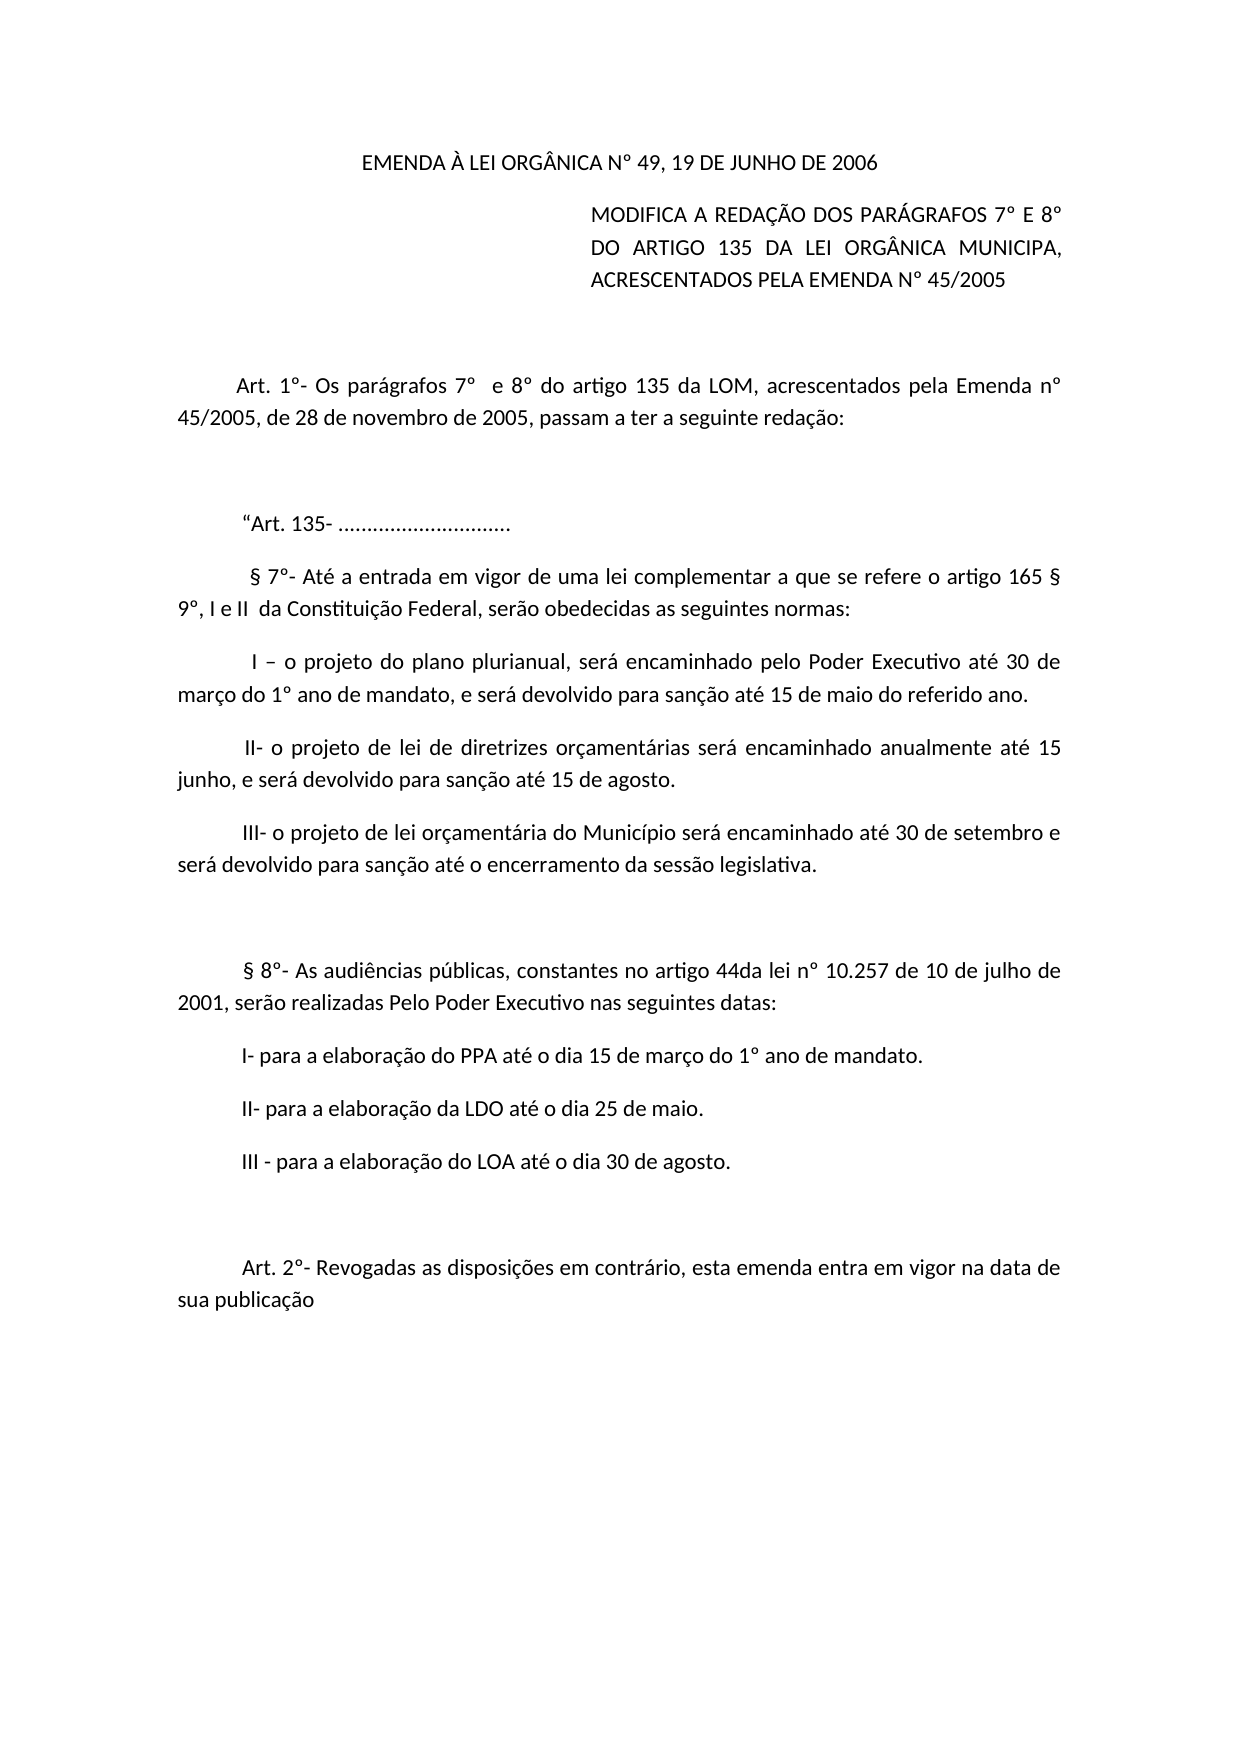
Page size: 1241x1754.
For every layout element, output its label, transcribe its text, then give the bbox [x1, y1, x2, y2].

text III- o projeto de lei orçamentária do Município será encaminhado até 30 de setembro e será devolvido para sanção até o encerramento da sessão legislativa. [177, 818, 1063, 878]
text II- para a elaboração da LDO até o dia 25 de maio. [177, 1094, 1063, 1122]
text MODIFICA A REDAÇÃO DOS PARÁGRAFOS 7º E 8º DO ARTIGO 135 DA LEI ORGÂNICA MUNICIPA, ACRESCENTADOS PELA EMENDA Nº 45/2005 [591, 201, 1063, 293]
text EMENDA À LEI ORGÂNICA Nº 49, 19 DE JUNHO DE 2006 [177, 148, 1063, 176]
text II- o projeto de lei de diretrizes orçamentárias será encaminhado anualmente até 15 junho, e será devolvido para sanção até 15 de agosto. [177, 733, 1063, 793]
text III - para a elaboração do LOA até o dia 30 de agosto. [177, 1147, 1063, 1175]
text Art. 1º- Os parágrafos 7º e 8º do artigo 135 da LOM, acrescentados pela Emenda nº 45/2005, de 28 de novembro de 2005, passam a ter a seguinte redação: [177, 371, 1063, 431]
text I- para a elaboração do PPA até o dia 15 de março do 1º ano de mandato. [177, 1041, 1063, 1069]
text “Art. 135- .............................. [177, 509, 1063, 537]
text Art. 2º- Revogadas as disposições em contrário, esta emenda entra em vigor na data de sua publicação [177, 1253, 1063, 1314]
text § 7º- Até a entrada em vigor de uma lei complementar a que se refere o artigo 165 § 9º, I e II da Constituição Federal, serão obedecidas as seguintes normas: [177, 562, 1063, 622]
text I – o projeto do plano plurianual, será encaminhado pelo Poder Executivo até 30 de março do 1º ano de mandato, e será devolvido para sanção até 15 de maio do referido ano. [177, 647, 1063, 708]
text § 8º- As audiências públicas, constantes no artigo 44da lei nº 10.257 de 10 de julho de 2001, serão realizadas Pelo Poder Executivo nas seguintes datas: [177, 956, 1063, 1016]
